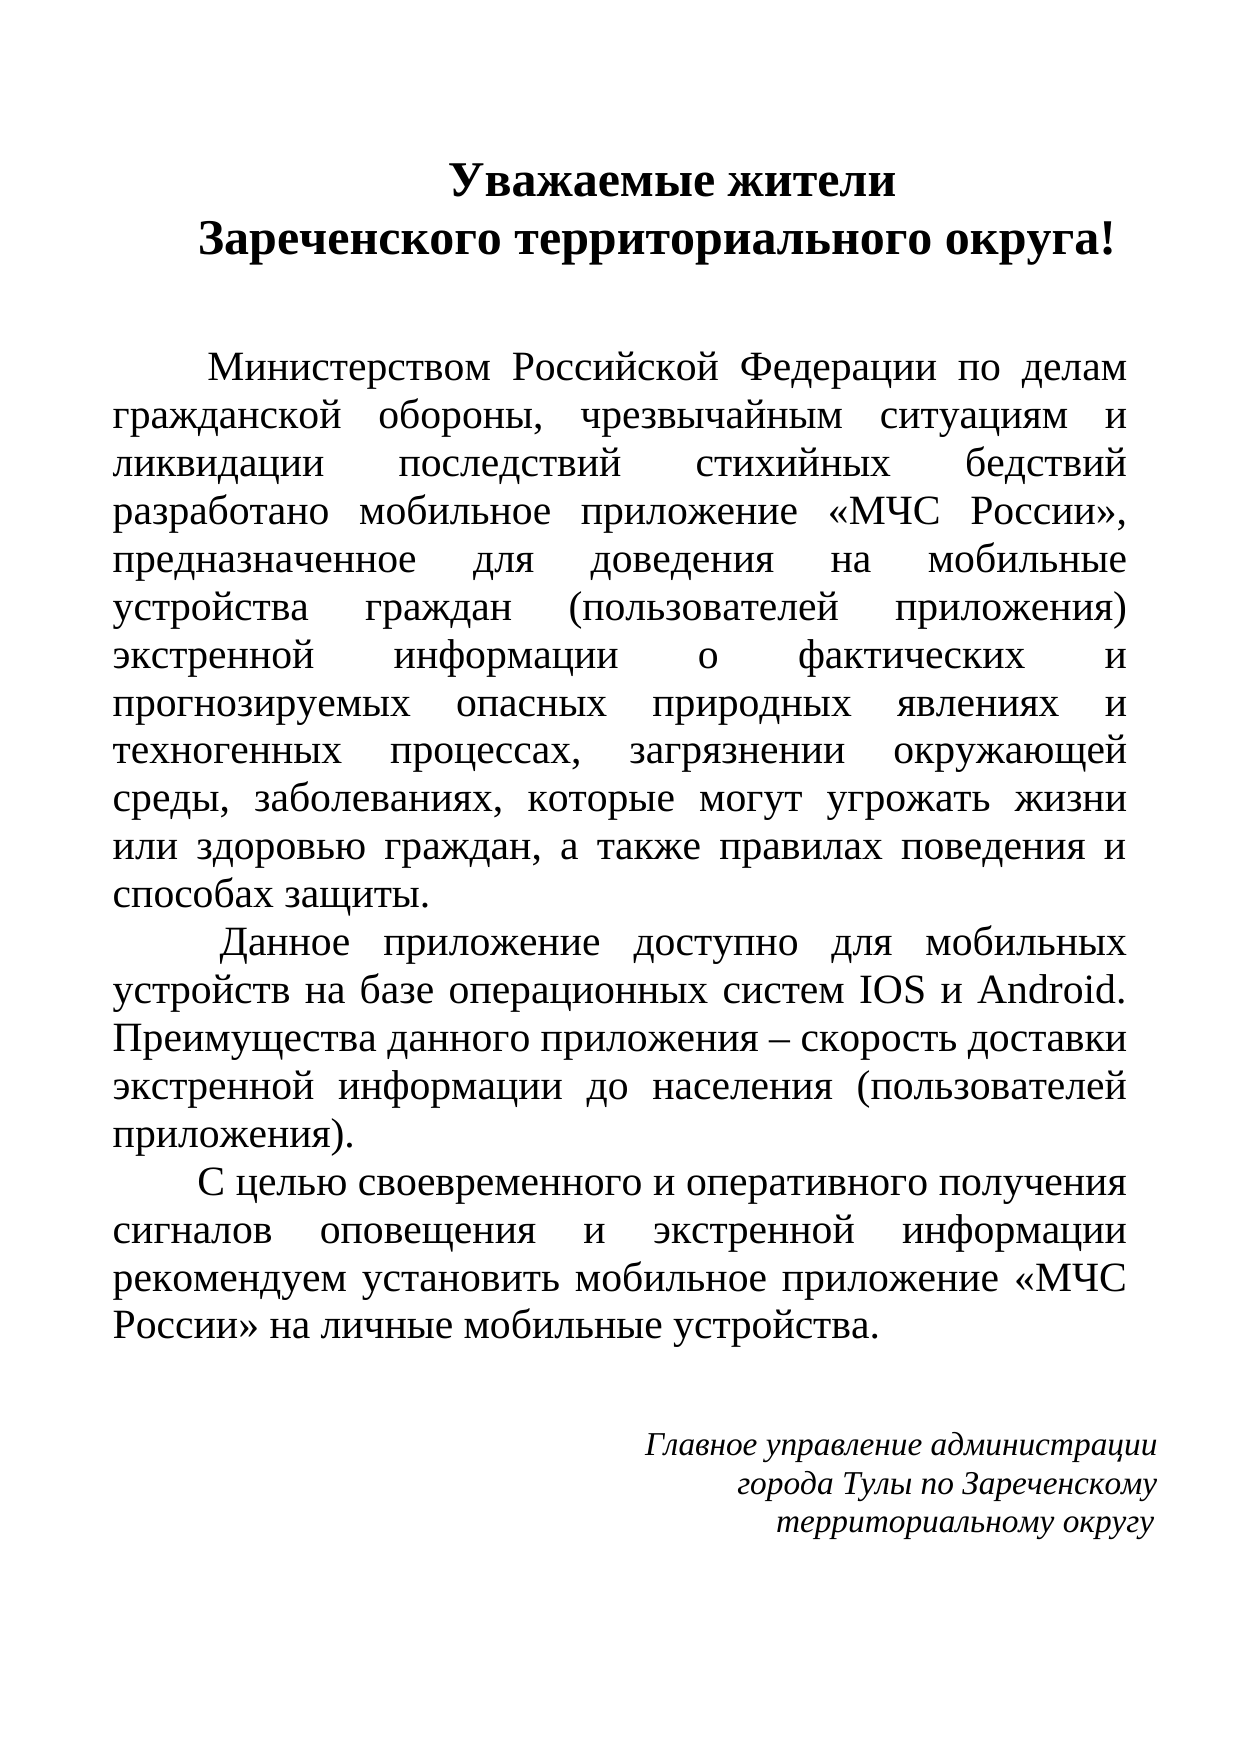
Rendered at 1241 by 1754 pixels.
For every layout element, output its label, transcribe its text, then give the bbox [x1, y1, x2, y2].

text территориальному округу [112, 1501, 1157, 1539]
text С целью своевременного и оперативного получения сигналов оповещения и экстренной информации рекомендуем установить мобильное приложение «МЧС России» на личные мобильные устройства. [112, 1156, 1128, 1348]
text Министерством Российской Федерации по делам гражданской обороны, чрезвычайным ситуациям и ликвидации последствий стихийных бедствий разработано мобильное приложение «МЧС России», предназначенное для доведения на мобильные устройства граждан (пользователей приложения) экстренной информации о фактических и прогнозируемых опасных природных явлениях и техногенных процессах, загрязнении окружающей среды, заболеваниях, которые могут угрожать жизни или здоровью граждан, а также правилах поведения и способах защиты. [112, 342, 1128, 917]
text Данное приложение доступно для мобильных устройств на базе операционных систем IOS и Android. Преимущества данного приложения – скорость доставки экстренной информации до населения (пользователей приложения). [112, 917, 1128, 1156]
text города Тулы по Зареченскому [112, 1463, 1157, 1501]
text Зареченского территориального округа! [112, 207, 1128, 265]
text Главное управление администрации [112, 1424, 1157, 1463]
text Уважаемые жители [112, 150, 1157, 207]
